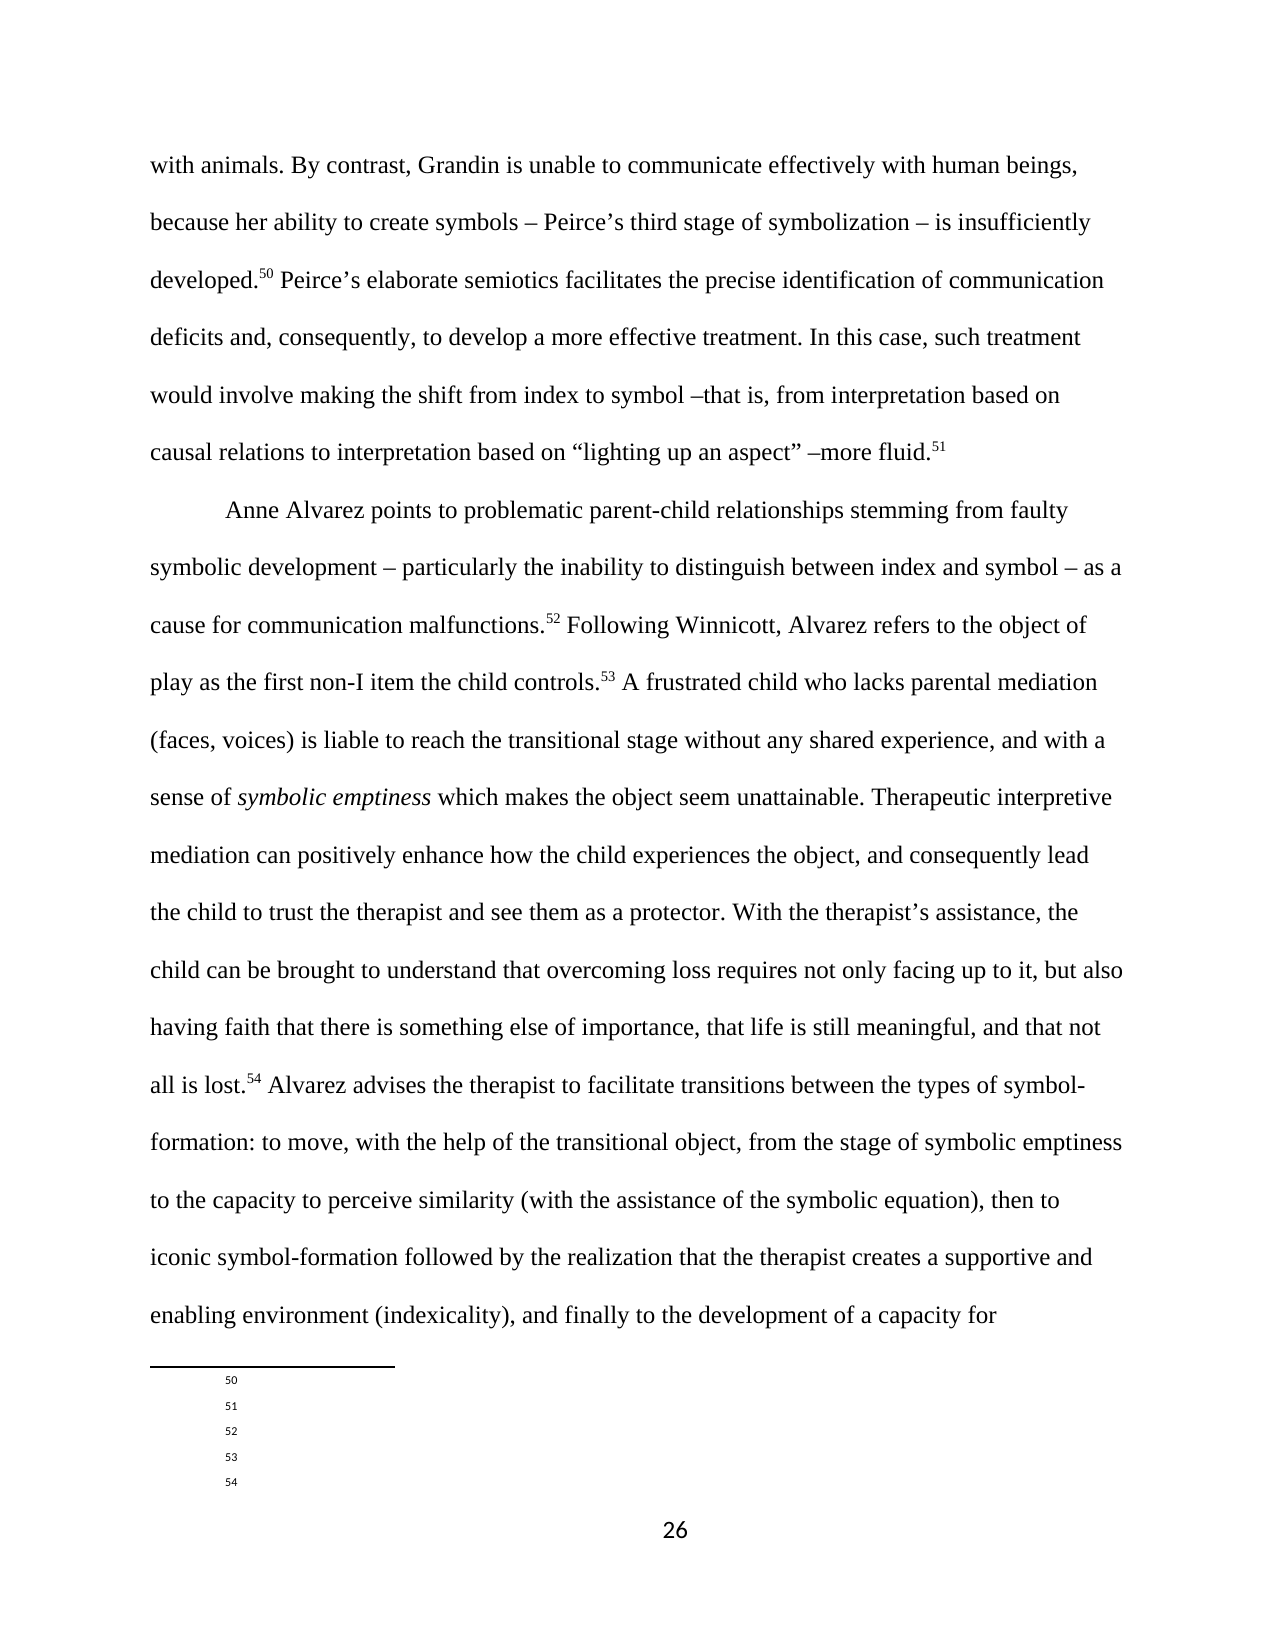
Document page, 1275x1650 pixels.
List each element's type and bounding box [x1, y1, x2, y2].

text [150, 495, 1125, 1329]
text [150, 150, 1125, 466]
